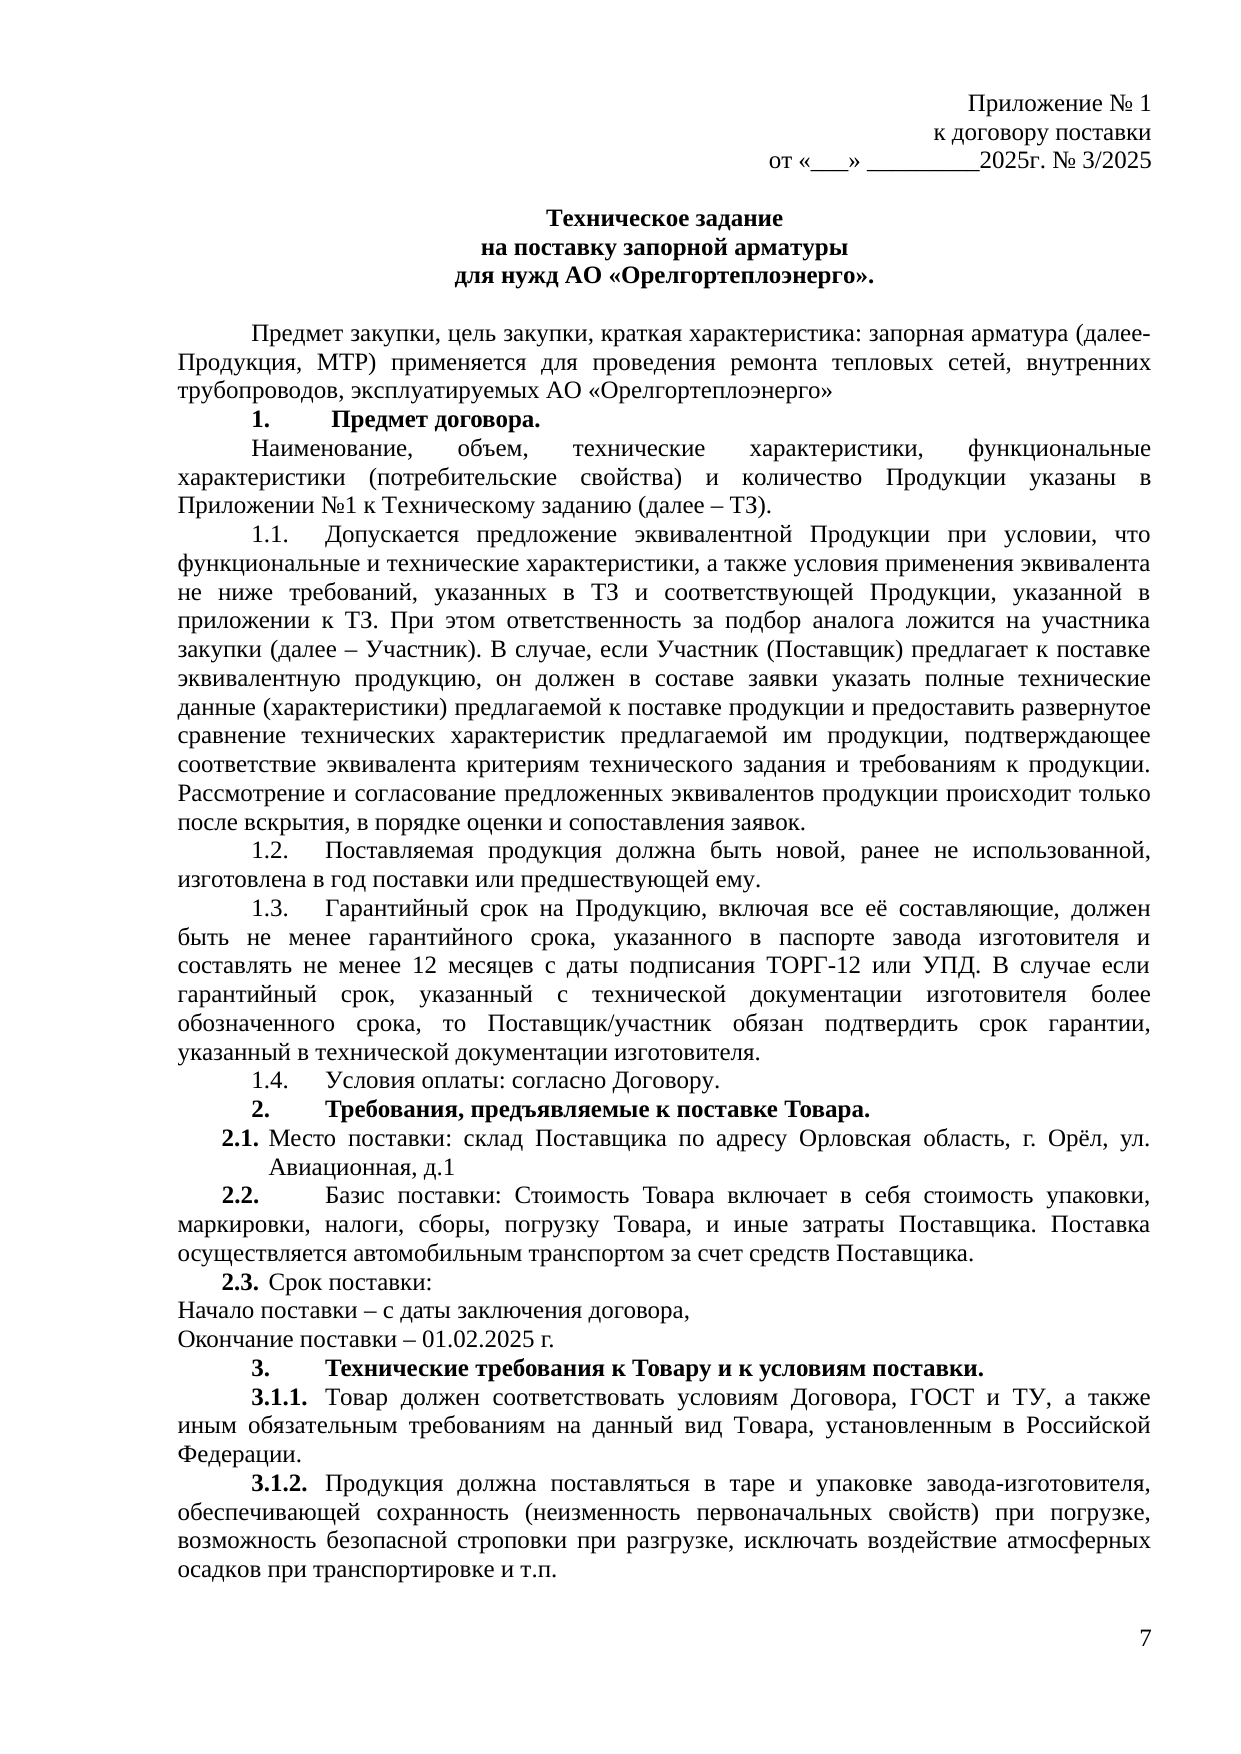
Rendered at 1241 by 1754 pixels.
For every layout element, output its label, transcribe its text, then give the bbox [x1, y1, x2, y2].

list Начало поставки – с даты заключения договора, [177, 1295, 1152, 1324]
text Предмет закупки, цель закупки, краткая характеристика: запорная арматура (далее- Продукция, МТР) применяется для проведения ремонта тепловых сетей, внутренних трубопроводов, эксплуатируемых АО «Орелгортеплоэнерго» [177, 318, 1152, 404]
list Базис поставки: Стоимость Товара включает в себя стоимость упаковки, маркировки, налоги, сборы, погрузку Товара, и иные затраты Поставщика. Поставка осуществляется автомобильным транспортом за счет средств Поставщика. [177, 1180, 1152, 1267]
text к договору поставки [177, 117, 1152, 145]
text Наименование, объем, технические характеристики, функциональные характеристики (потребительские свойства) и количество Продукции указаны в Приложении №1 к Техническому заданию (далее – ТЗ). [177, 433, 1152, 519]
text Приложение № 1 [177, 88, 1152, 117]
text от «___» _________2025г. № 3/2025 [177, 145, 1152, 174]
list Гарантийный срок на Продукцию, включая все её составляющие, должен быть не менее гарантийного срока, указанного в паспорте завода изготовителя и составлять не менее 12 месяцев с даты подписания ТОРГ-12 или УПД. В случае если гарантийный срок, указанный с технической документации изготовителя более обозначенного срока, то Поставщик/участник обязан подтвердить срок гарантии, указанный в технической документации изготовителя. [177, 893, 1152, 1065]
text для нужд АО «Орелгортеплоэнерго». [177, 260, 1152, 289]
list Технические требования к Товару и к условиям поставки. [177, 1353, 1152, 1382]
text Техническое задание [177, 203, 1152, 232]
list Товар должен соответствовать условиям Договора, ГОСТ и ТУ, а также иным обязательным требованиям на данный вид Товара, установленным в Российской Федерации. [177, 1382, 1152, 1468]
list Окончание поставки – 01.02.2025 г. [177, 1324, 1152, 1353]
list Продукция должна поставляться в таре и упаковке завода-изготовителя, обеспечивающей сохранность (неизменность первоначальных свойств) при погрузке, возможность безопасной строповки при разгрузке, исключать воздействие атмосферных осадков при транспортировке и т.п. [177, 1468, 1152, 1583]
list Предмет договора. [177, 404, 1152, 433]
list Поставляемая продукция должна быть новой, ранее не использованной, изготовлена в год поставки или предшествующей ему. [177, 835, 1152, 893]
list Срок поставки: [221, 1267, 1152, 1295]
list Место поставки: склад Поставщика по адресу Орловская область, г. Орёл, ул. Авиационная, д.1 [221, 1123, 1152, 1180]
list Допускается предложение эквивалентной Продукции при условии, что функциональные и технические характеристики, а также условия применения эквивалента не ниже требований, указанных в ТЗ и соответствующей Продукции, указанной в приложении к ТЗ. При этом ответственность за подбор аналога ложится на участника закупки (далее – Участник). В случае, если Участник (Поставщик) предлагает к поставке эквивалентную продукцию, он должен в составе заявки указать полные технические данные (характеристики) предлагаемой к поставке продукции и предоставить развернутое сравнение технических характеристик предлагаемой им продукции, подтверждающее соответствие эквивалента критериям технического задания и требованиям к продукции. Рассмотрение и согласование предложенных эквивалентов продукции происходит только после вскрытия, в порядке оценки и сопоставления заявок. [177, 519, 1152, 835]
text на поставку запорной арматуры [177, 232, 1152, 260]
list Требования, предъявляемые к поставке Товара. [177, 1094, 1152, 1123]
list Условия оплаты: согласно Договору. [177, 1065, 1152, 1094]
